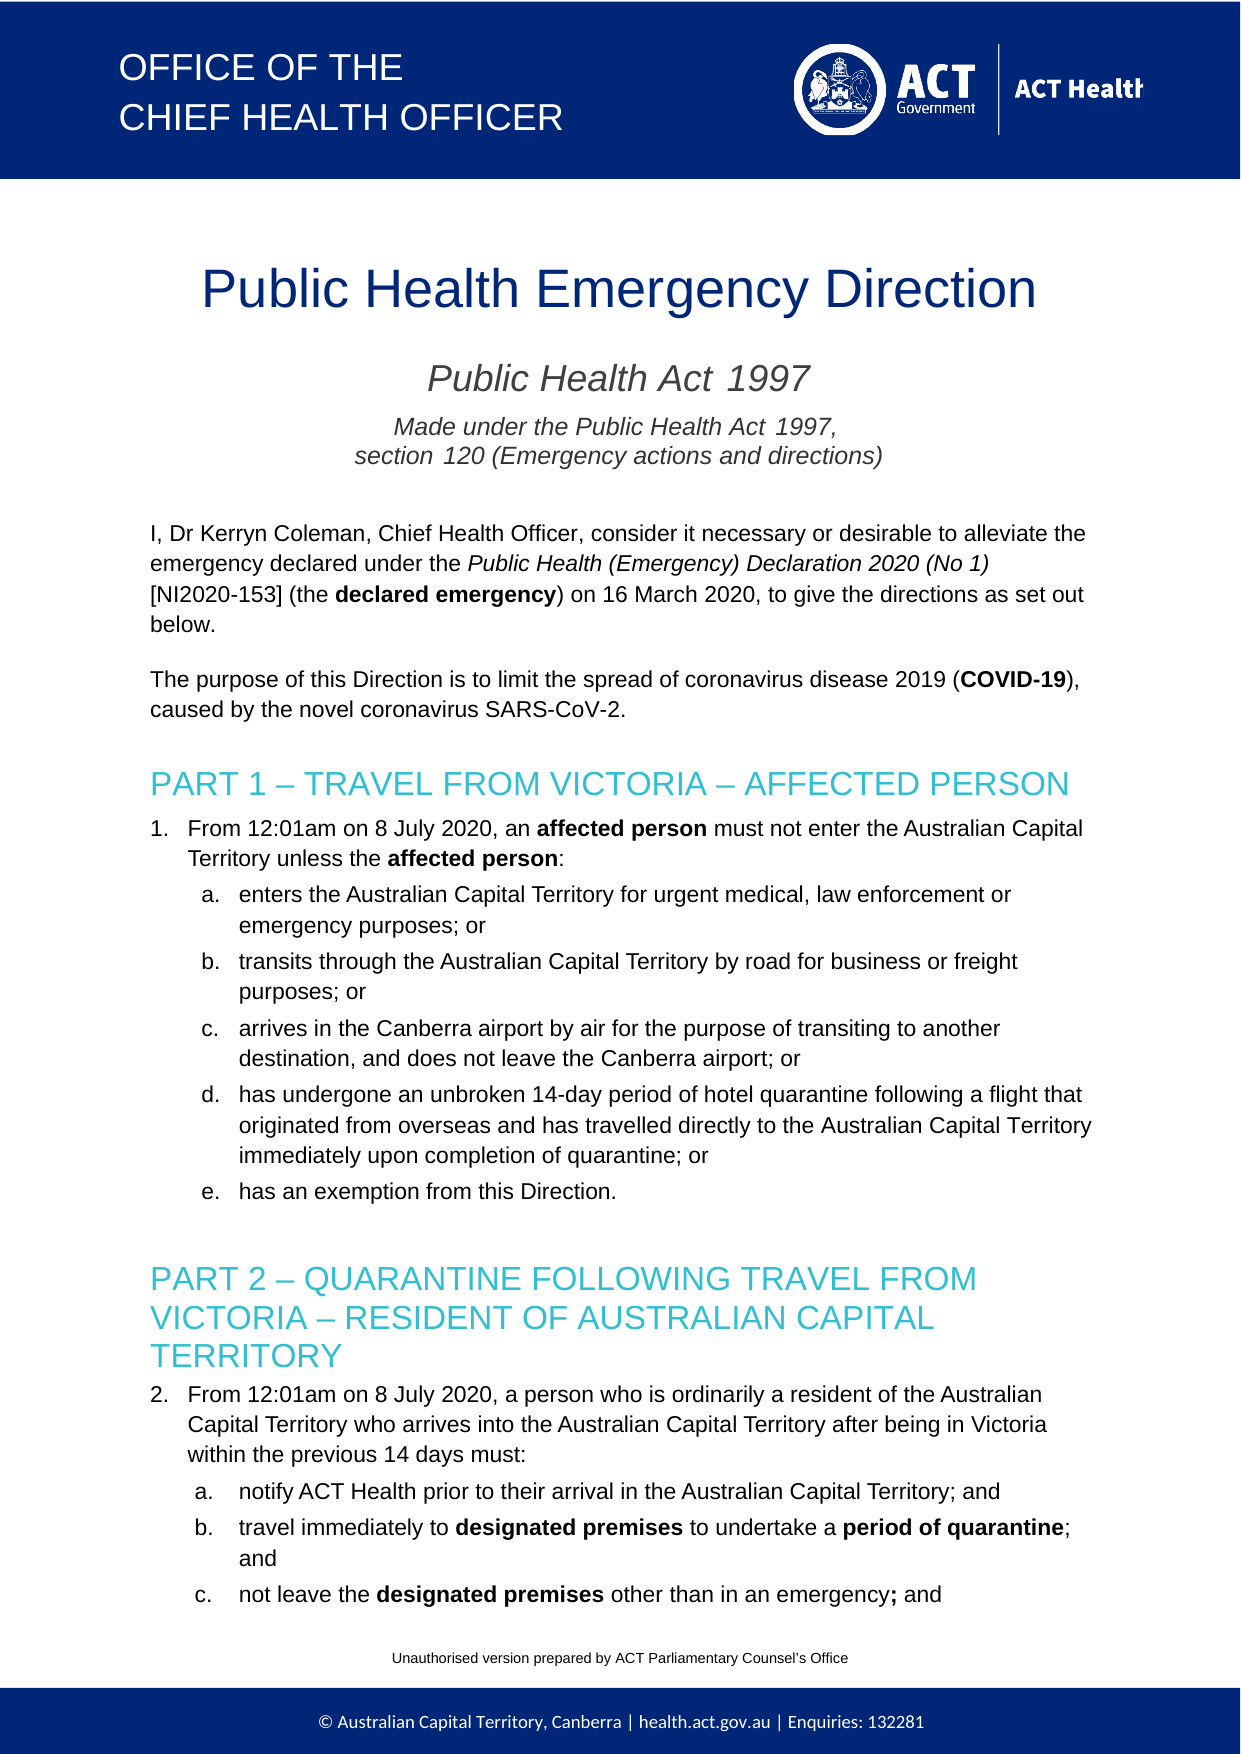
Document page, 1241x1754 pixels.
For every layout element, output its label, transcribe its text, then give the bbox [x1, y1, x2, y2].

list arrives in the Canberra airport by air for the purpose of transiting to another destination, and does not leave the Canberra airport; or [201, 1015, 1110, 1071]
list has undergone an unbroken 14-day period of hotel quarantine following a flight that originated from overseas and has travelled directly to the Australian Capital Territory immediately upon completion of quarantine; or [201, 1081, 1110, 1168]
subtitle Public Health Act 1997 [150, 357, 1090, 400]
subtitle Public Health Emergency Direction [150, 257, 1090, 319]
list enters the Australian Capital Territory for urgent medical, law enforcement or emergency purposes; or [201, 881, 1110, 938]
list not leave the designated premises other than in an emergency; and [194, 1581, 1090, 1607]
list From 12:01am on 8 July 2020, an affected person must not enter the Australian Capital Territory unless the affected person: [150, 815, 1090, 871]
list notify ACT Health prior to their arrival in the Australian Capital Territory; and [194, 1478, 1090, 1504]
text I, Dr Kerryn Coleman, Chief Health Officer, consider it necessary or desirable to alleviate the emergency declared under the Public Health (Emergency) Declaration 2020 (No 1) [NI2020-153] (the declared emergency) on 16 March 2020, to give the directions as set out below. [150, 520, 1090, 637]
subtitle The purpose of this Direction is to limit the spread of coronavirus disease 2019 (COVID-19), caused by the novel coronavirus SARS-CoV-2. [150, 666, 1090, 722]
list From 12:01am on 8 July 2020, a person who is ordinarily a resident of the Australian Capital Territory who arrives into the Australian Capital Territory after being in Victoria within the previous 14 days must: [150, 1381, 1090, 1468]
subtitle PART 2 – QUARANTINE FOLLOWING TRAVEL FROM VICTORIA – RESIDENT OF AUSTRALIAN CAPITAL TERRITORY [150, 1221, 1090, 1375]
picture [793, 44, 1143, 135]
subtitle PART 1 – TRAVEL FROM VICTORIA – AFFECTED PERSON [150, 764, 1090, 802]
subtitle Made under the Public Health Act 1997, section 120 (Emergency actions and directions) [150, 412, 1090, 470]
list transits through the Australian Capital Territory by road for business or freight purposes; or [201, 948, 1110, 1005]
list has an exemption from this Direction. [201, 1178, 1110, 1205]
list travel immediately to designated premises to undertake a period of quarantine; and [194, 1514, 1090, 1571]
